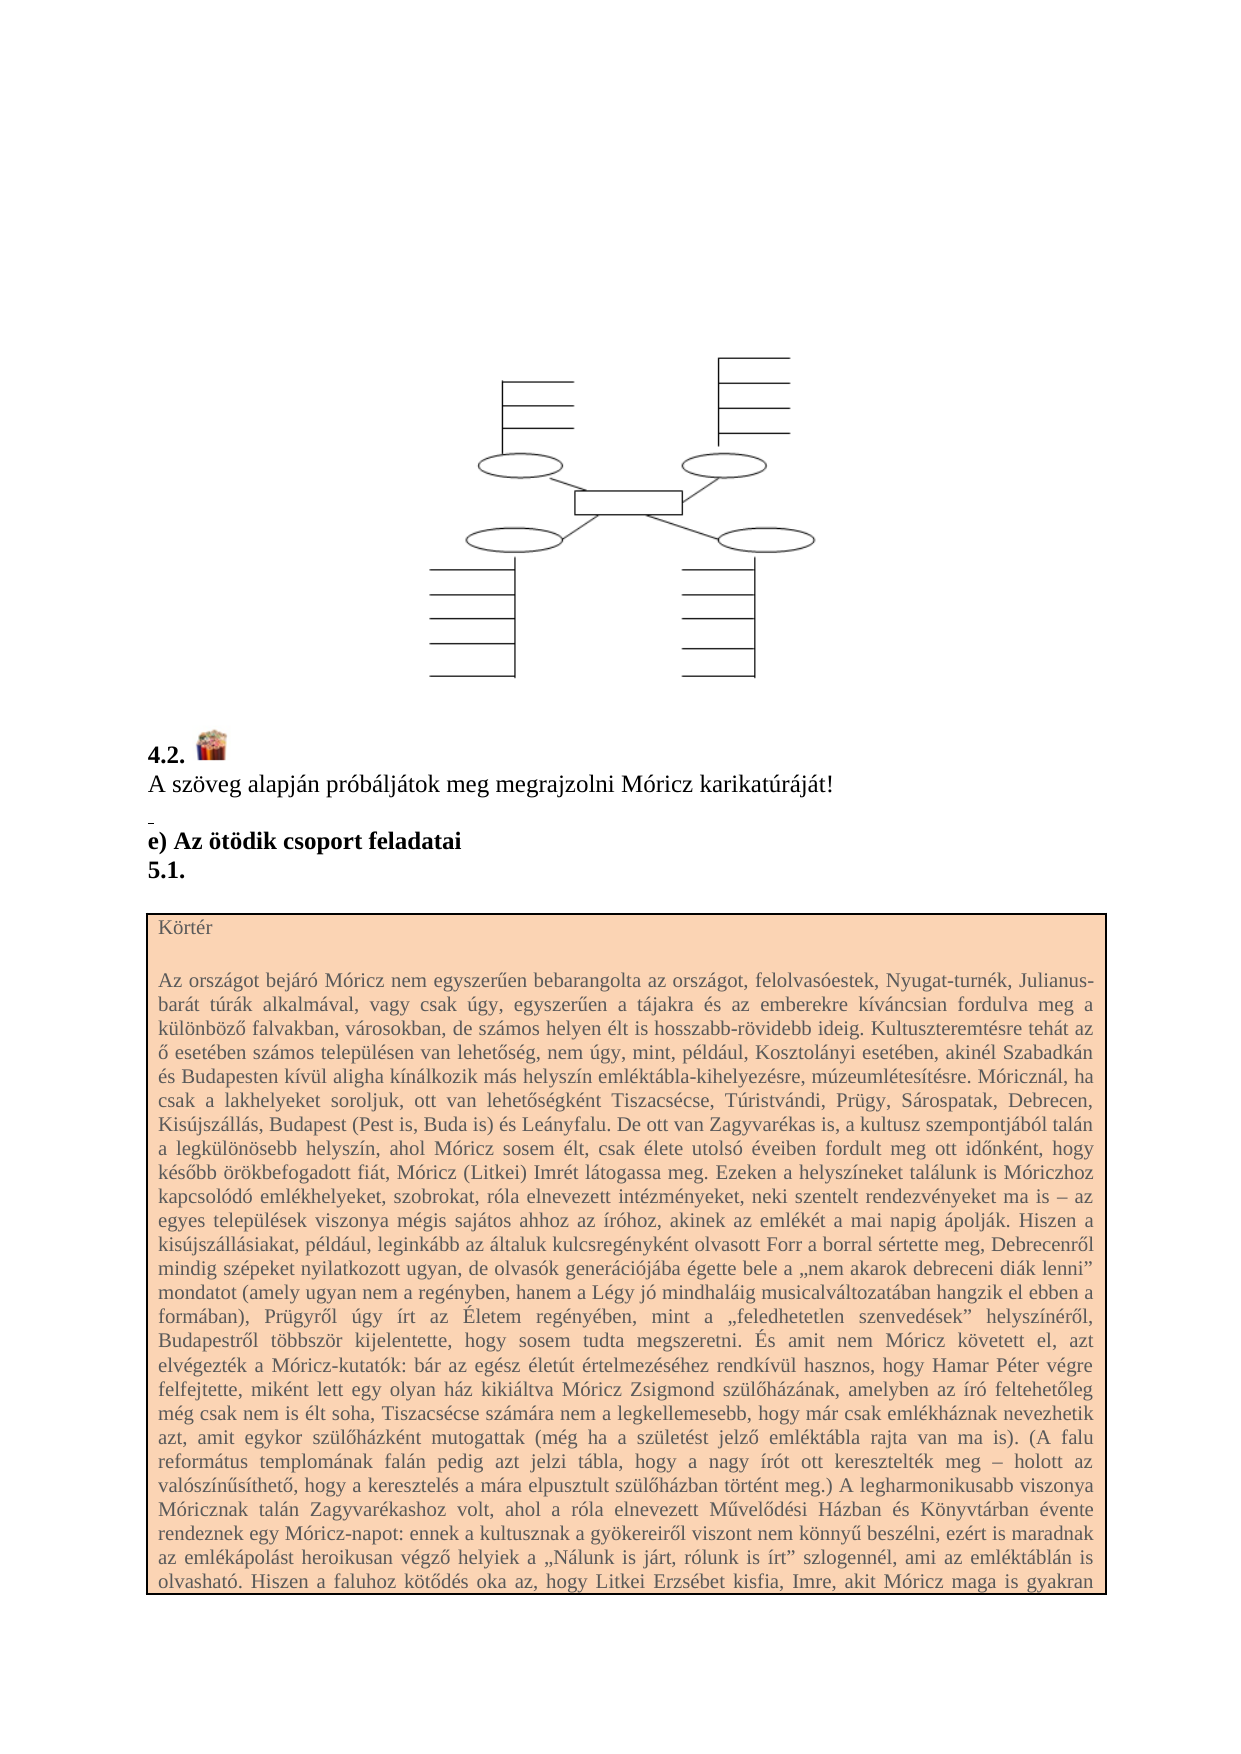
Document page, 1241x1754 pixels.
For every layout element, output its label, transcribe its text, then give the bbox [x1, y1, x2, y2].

picture [191, 721, 232, 764]
text 5.1. [148, 855, 1093, 884]
text A szöveg alapján próbáljátok meg megrajzolni Móricz karikatúráját! [148, 769, 1093, 798]
text e) Az ötödik csoport feladatai [148, 826, 1093, 855]
text 4.2. [148, 721, 1093, 769]
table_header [148, 915, 1105, 1593]
picture [412, 354, 828, 692]
